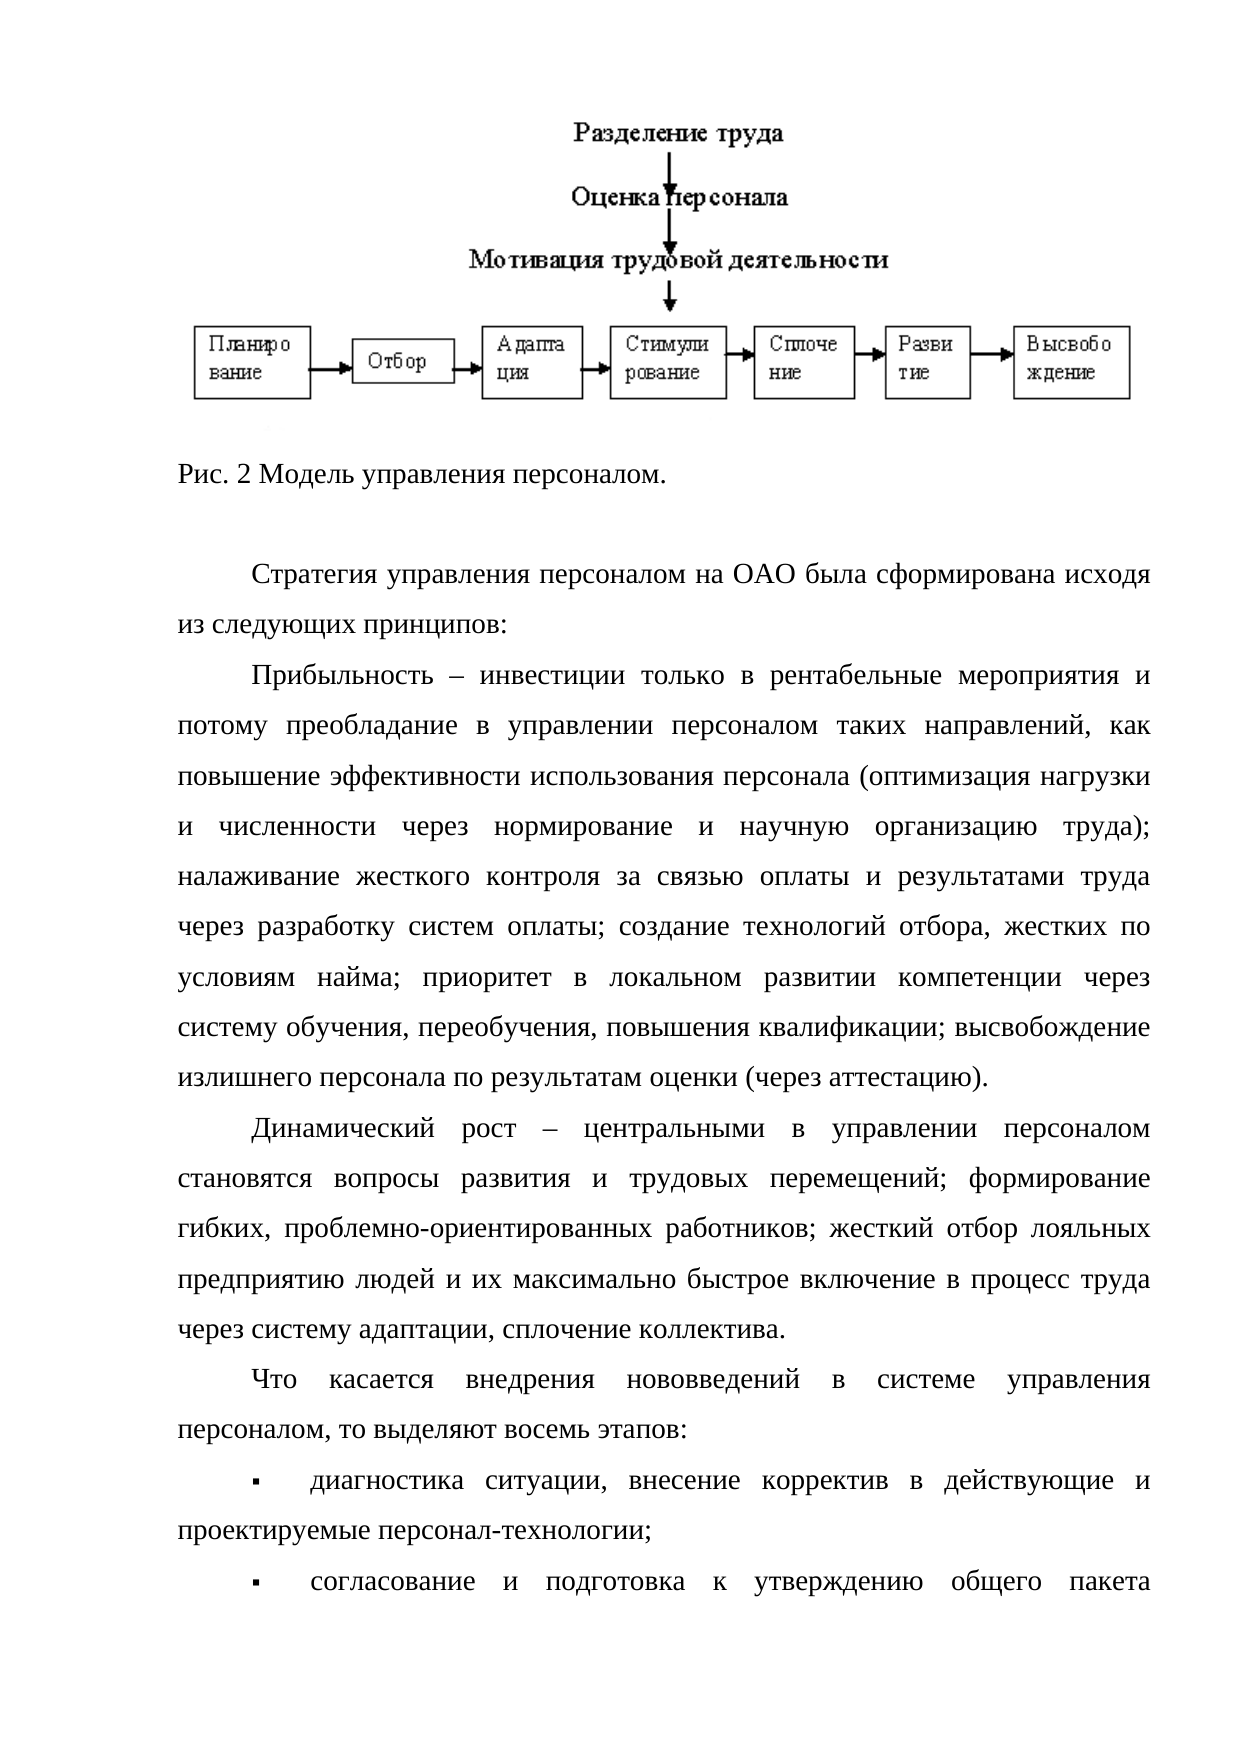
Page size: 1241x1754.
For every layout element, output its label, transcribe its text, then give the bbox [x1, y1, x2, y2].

text Динамический рост – центральными в управлении персоналом становятся вопросы развития и трудовых перемещений; формирование гибких, проблемно-ориентированных работников; жесткий отбор лояльных предприятию людей и их максимально быстрое включение в процесс труда через систему адаптации, сплочение коллектива. [177, 1110, 1152, 1344]
picture [177, 118, 1148, 456]
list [177, 1563, 1152, 1596]
text Рис. 2 Модель управления персоналом. [177, 456, 1152, 489]
list диагностика ситуации, внесение корректив в действующие и проектируемые персонал-технологии; [177, 1462, 1152, 1546]
text Стратегия управления персоналом на ОАО была сформирована исходя из следующих принципов: [177, 556, 1152, 640]
text Прибыльность – инвестиции только в рентабельные мероприятия и потому преобладание в управлении персоналом таких направлений, как повышение эффективности использования персонала (оптимизация нагрузки и численности через нормирование и научную организацию труда); налаживание жесткого контроля за связью оплаты и результатами труда через разработку систем оплаты; создание технологий отбора, жестких по условиям найма; приоритет в локальном развитии компетенции через систему обучения, переобучения, повышения квалификации; высвобождение излишнего персонала по результатам оценки (через аттестацию). [177, 657, 1152, 1093]
text Что касается внедрения нововведений в системе управления персоналом, то выделяют восемь этапов: [177, 1361, 1152, 1445]
